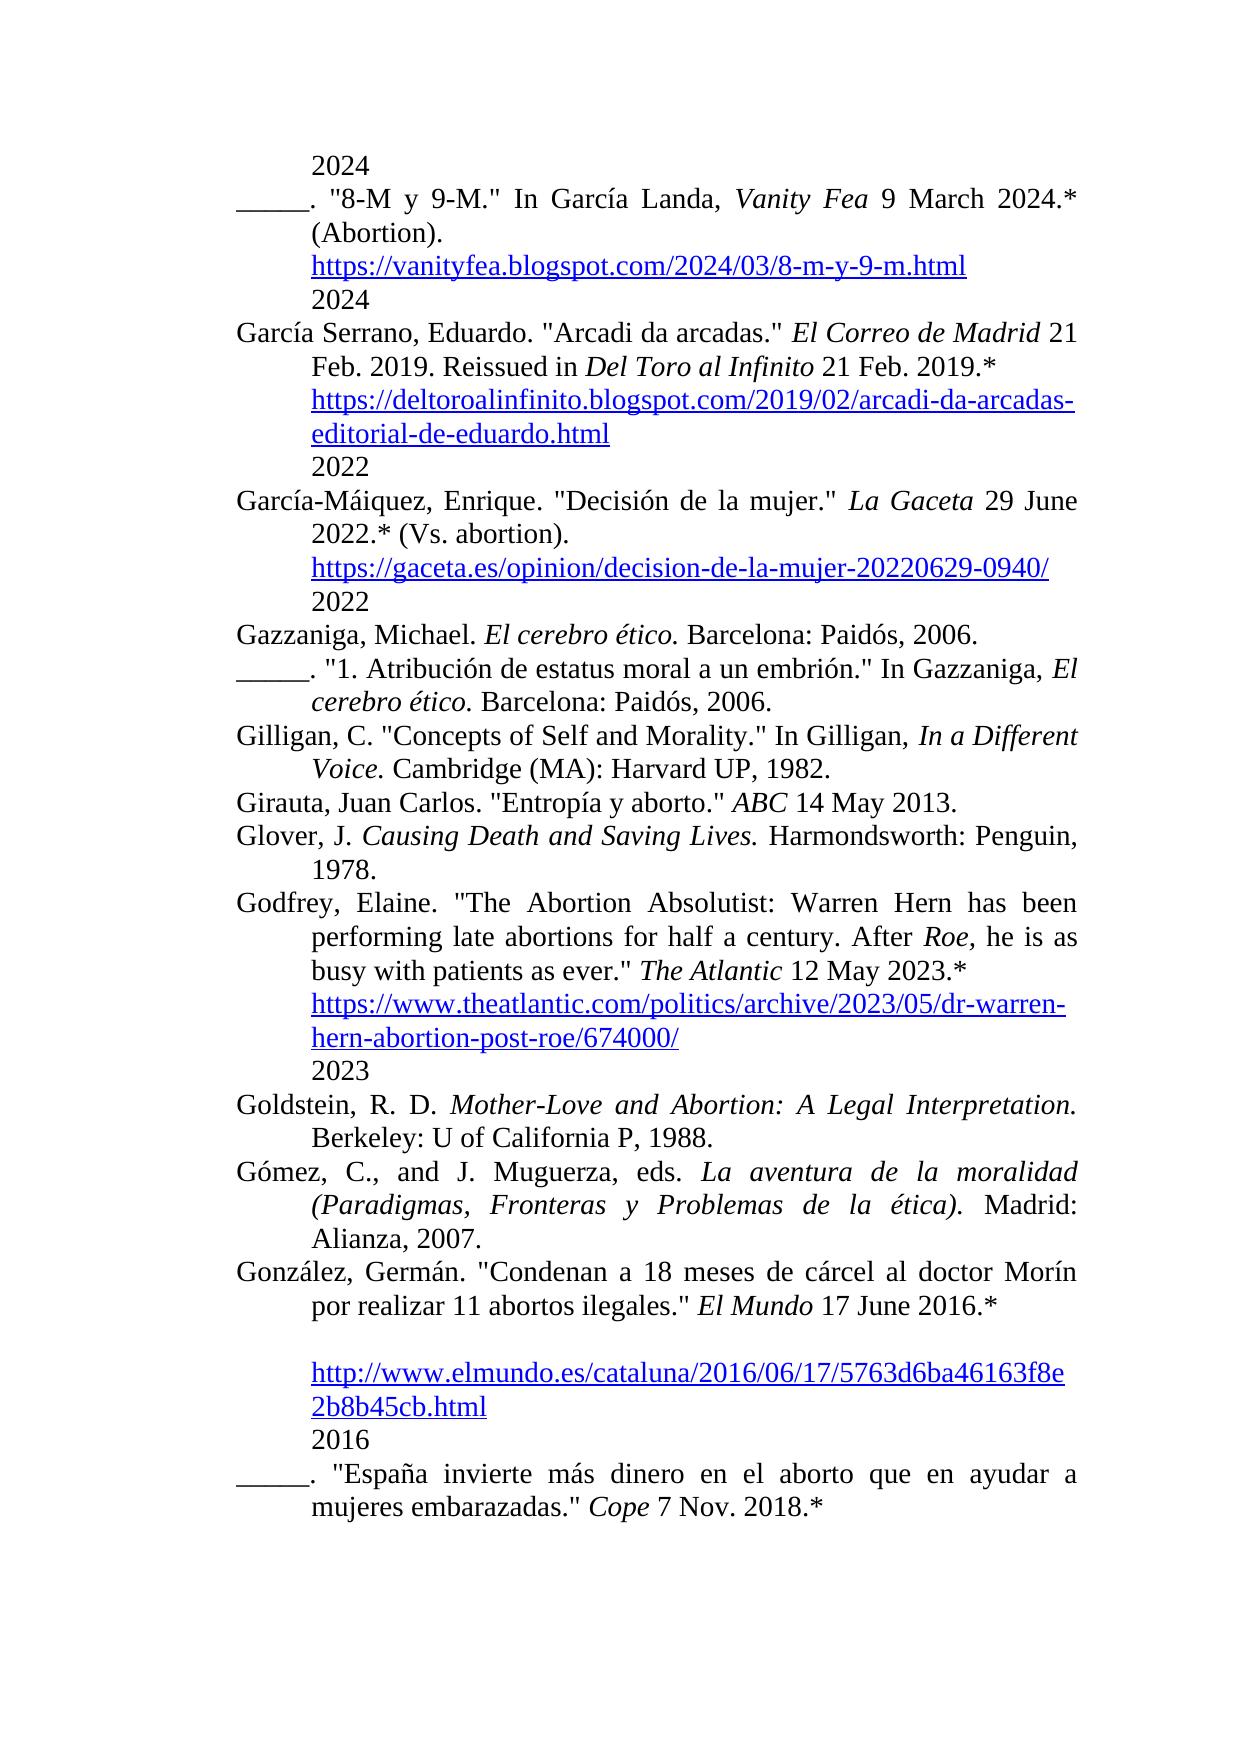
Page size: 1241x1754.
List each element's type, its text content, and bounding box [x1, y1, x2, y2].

text https://vanityfea.blogspot.com/2024/03/8-m-y-9-m.html [236, 248, 1078, 282]
text Glover, J. Causing Death and Saving Lives. Harmondsworth: Penguin, 1978. [236, 818, 1078, 886]
text 2023 [236, 1053, 1078, 1087]
text 2024 [236, 148, 1078, 181]
text González, Germán. "Condenan a 18 meses de cárcel al doctor Morín por realizar 11 abortos ilegales." El Mundo 17 June 2016.* [236, 1254, 1078, 1322]
text 2022 [236, 584, 1078, 617]
text 2022 [236, 449, 1078, 483]
text Gilligan, C. "Concepts of Self and Morality." In Gilligan, In a Different Voice. Cambridge (MA): Harvard UP, 1982. [236, 718, 1078, 785]
text Godfrey, Elaine. "The Abortion Absolutist: Warren Hern has been performing late abortions for half a century. After Roe, he is as busy with patients as ever." The Atlantic 12 May 2023.* [236, 886, 1078, 986]
text https://deltoroalinfinito.blogspot.com/2019/02/arcadi-da-arcadas-editorial-de-eduardo.html [236, 382, 1078, 449]
text https://gaceta.es/opinion/decision-de-la-mujer-20220629-0940/ [311, 550, 1078, 584]
text Gazzaniga, Michael. El cerebro ético. Barcelona: Paidós, 2006. [236, 617, 1078, 651]
text https://www.theatlantic.com/politics/archive/2023/05/dr-warren-hern-abortion-post-roe/674000/ [236, 986, 1078, 1053]
text García-Máiquez, Enrique. "Decisión de la mujer." La Gaceta 29 June 2022.* (Vs. abortion). [236, 483, 1078, 550]
text 2016 [236, 1422, 1078, 1456]
text García Serrano, Eduardo. "Arcadi da arcadas." El Correo de Madrid 21 Feb. 2019. Reissued in Del Toro al Infinito 21 Feb. 2019.* [236, 315, 1078, 382]
text Gómez, C., and J. Muguerza, eds. La aventura de la moralidad (Paradigmas, Fronteras y Problemas de la ética). Madrid: Alianza, 2007. [236, 1154, 1078, 1254]
text http://www.elmundo.es/cataluna/2016/06/17/5763d6ba46163f8e2b8b45cb.html [236, 1322, 1078, 1422]
text Goldstein, R. D. Mother-Love and Abortion: A Legal Interpretation. Berkeley: U of California P, 1988. [236, 1087, 1078, 1154]
text Girauta, Juan Carlos. "Entropía y aborto." ABC 14 May 2013. [236, 785, 1078, 818]
text _____. "España invierte más dinero en el aborto que en ayudar a mujeres embarazadas." Cope 7 Nov. 2018.* [236, 1456, 1078, 1523]
text _____. "8-M y 9-M." In García Landa, Vanity Fea 9 March 2024.* (Abortion). [236, 181, 1078, 248]
text 2024 [236, 282, 1078, 315]
text _____. "1. Atribución de estatus moral a un embrión." In Gazzaniga, El cerebro ético. Barcelona: Paidós, 2006. [236, 651, 1078, 718]
